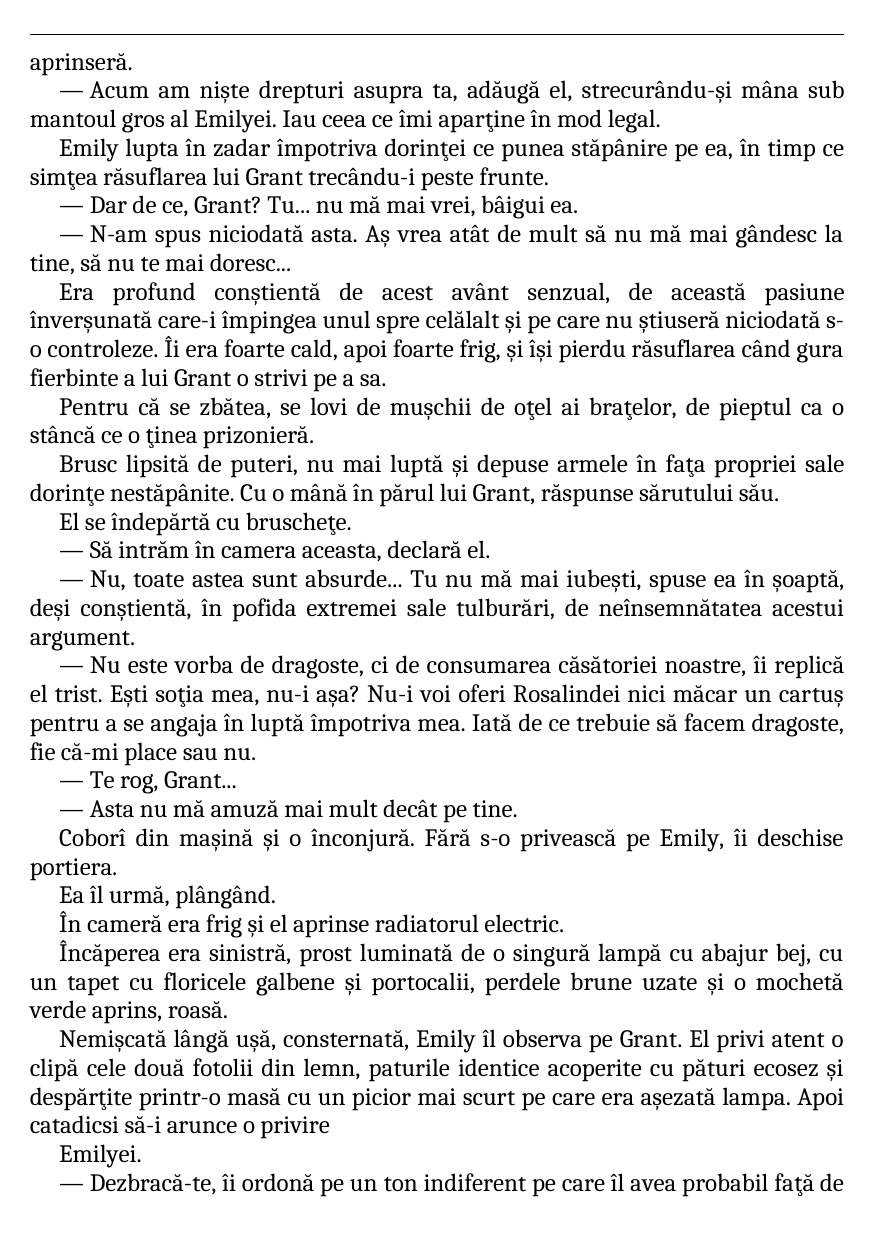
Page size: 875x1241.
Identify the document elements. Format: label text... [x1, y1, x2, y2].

text — Acum am nişte drepturi asupra ta, adăugă el, strecurându-şi mâna sub mantoul gros al Emilyei. Iau ceea ce îmi aparţine în mod legal. [29, 76, 844, 134]
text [29, 1169, 844, 1198]
text — Asta nu mă amuză mai mult decât pe tine. [29, 795, 844, 824]
text — N-am spus niciodată asta. Aş vrea atât de mult să nu mă mai gândesc la tine, să nu te mai doresc... [29, 220, 844, 278]
text Emily lupta în zadar împotriva dorinţei ce punea stăpânire pe ea, în timp ce simţea răsuflarea lui Grant trecându-i peste frunte. [29, 134, 844, 191]
text — Dar de ce, Grant? Tu... nu mă mai vrei, bâigui ea. [29, 191, 844, 220]
text El se îndepărtă cu bruscheţe. [29, 508, 844, 536]
text Emilyei. [29, 1140, 844, 1169]
text — Nu este vorba de dragoste, ci de consumarea căsătoriei noastre, îi replică el trist. Eşti soţia mea, nu-i aşa? Nu-i voi oferi Rosalindei nici măcar un cartuş pentru a se angaja în luptă împotriva mea. Iată de ce trebuie să facem dragoste, fie că-mi place sau nu. [29, 651, 844, 766]
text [29, 48, 844, 76]
text — Să intrăm în camera aceasta, declară el. [29, 536, 844, 565]
text În cameră era frig şi el aprinse radiatorul electric. [29, 910, 844, 939]
text — Te rog, Grant... [29, 766, 844, 795]
text Ea îl urmă, plângând. [29, 881, 844, 910]
text — Nu, toate astea sunt absurde... Tu nu mă mai iubeşti, spuse ea în şoaptă, deşi conştientă, în pofida extremei sale tulburări, de neînsemnătatea acestui argument. [29, 565, 844, 651]
text Pentru că se zbătea, se lovi de muşchii de oţel ai braţelor, de pieptul ca o stâncă ce o ţinea prizonieră. [29, 393, 844, 450]
text Încăperea era sinistră, prost luminată de o singură lampă cu abajur bej, cu un tapet cu floricele galbene şi portocalii, perdele brune uzate şi o mochetă verde aprins, roasă. [29, 939, 844, 1025]
text Brusc lipsită de puteri, nu mai luptă şi depuse armele în faţa propriei sale dorinţe nestăpânite. Cu o mână în părul lui Grant, răspunse sărutului său. [29, 450, 844, 508]
text Era profund conştientă de acest avânt senzual, de această pasiune înverşunată care-i împingea unul spre celălalt şi pe care nu ştiuseră niciodată s-o controleze. Îi era foarte cald, apoi foarte frig, şi îşi pierdu răsuflarea când gura fierbinte a lui Grant o strivi pe a sa. [29, 278, 844, 393]
text Nemişcată lângă uşă, consternată, Emily îl observa pe Grant. El privi atent o clipă cele două fotolii din lemn, paturile identice acoperite cu pături ecosez şi despărţite printr-o masă cu un picior mai scurt pe care era aşezată lampa. Apoi catadicsi să-i arunce o privire [29, 1025, 844, 1140]
text Coborî din maşină şi o înconjură. Fără s-o privească pe Emily, îi deschise portiera. [29, 824, 844, 881]
